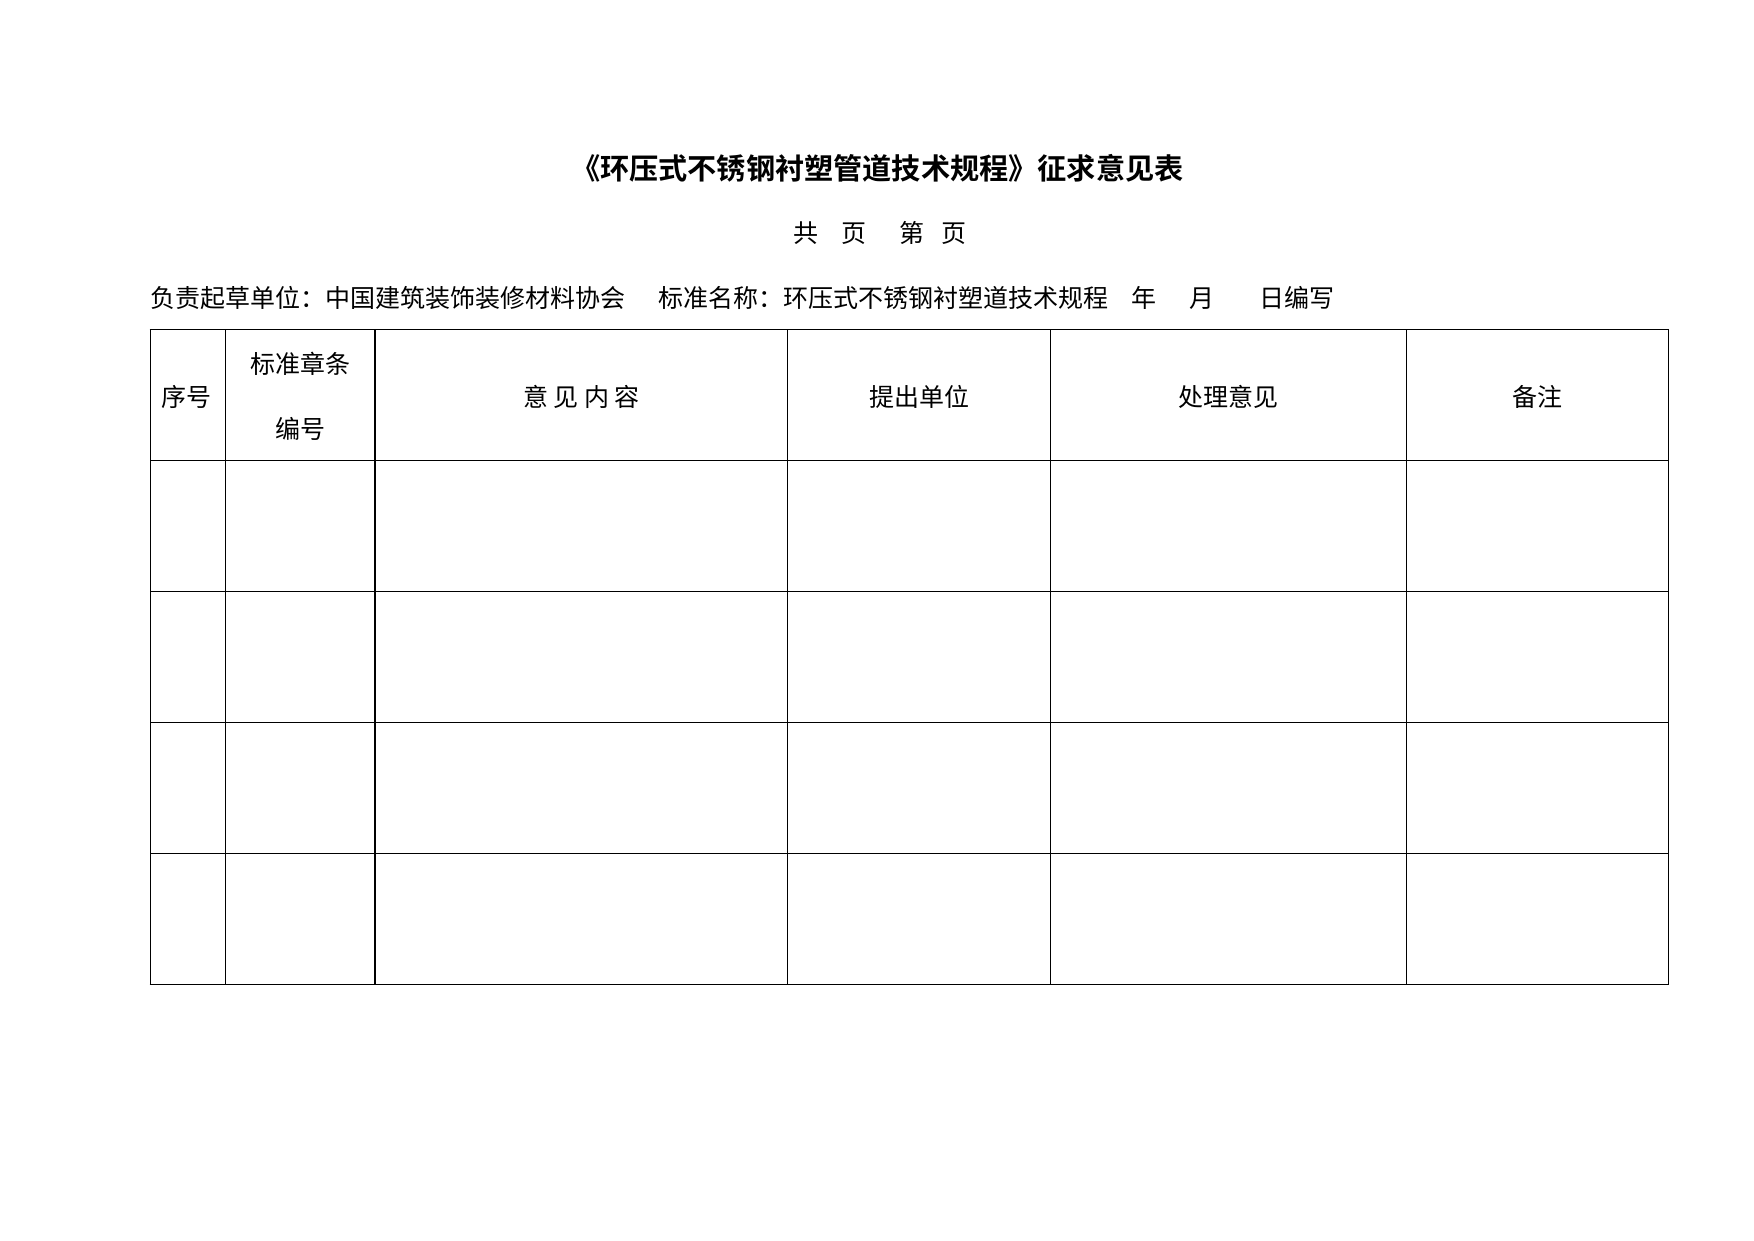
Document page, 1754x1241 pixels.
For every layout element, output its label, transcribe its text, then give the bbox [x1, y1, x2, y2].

text 负责起草单位：中国建筑装饰装修材料协会 标准名称：环压式不锈钢衬塑道技术规程 年 月 日编写 [150, 264, 1604, 329]
table_cell [788, 592, 1050, 722]
table_cell [151, 723, 225, 853]
table_cell [151, 854, 225, 984]
table_cell [1407, 461, 1668, 591]
table_cell [1051, 854, 1406, 984]
table_header 序号 [151, 330, 225, 460]
table_cell [376, 723, 787, 853]
table_cell [376, 592, 787, 722]
table_cell [226, 461, 374, 591]
text 《环压式不锈钢衬塑管道技术规程》征求意见表 [150, 134, 1604, 199]
table_cell [1407, 592, 1668, 722]
table_cell [226, 592, 374, 722]
table_header 标准章条 编号 [226, 330, 374, 460]
table_cell [226, 723, 374, 853]
table_cell [1051, 592, 1406, 722]
table_cell [1407, 723, 1668, 853]
table_cell [151, 461, 225, 591]
table_header 处理意见 [1051, 330, 1406, 460]
table_cell [788, 723, 1050, 853]
table_cell [788, 854, 1050, 984]
table_cell [226, 854, 374, 984]
table_header 意 见 内 容 [376, 330, 787, 460]
table_header 备注 [1407, 330, 1668, 460]
table_cell [151, 592, 225, 722]
table_cell [788, 461, 1050, 591]
table_cell [1051, 461, 1406, 591]
table_cell [376, 461, 787, 591]
table_cell [1051, 723, 1406, 853]
table_header 提出单位 [788, 330, 1050, 460]
text 共 页 第 页 [150, 199, 1604, 264]
table_cell [376, 854, 787, 984]
table_cell [1407, 854, 1668, 984]
